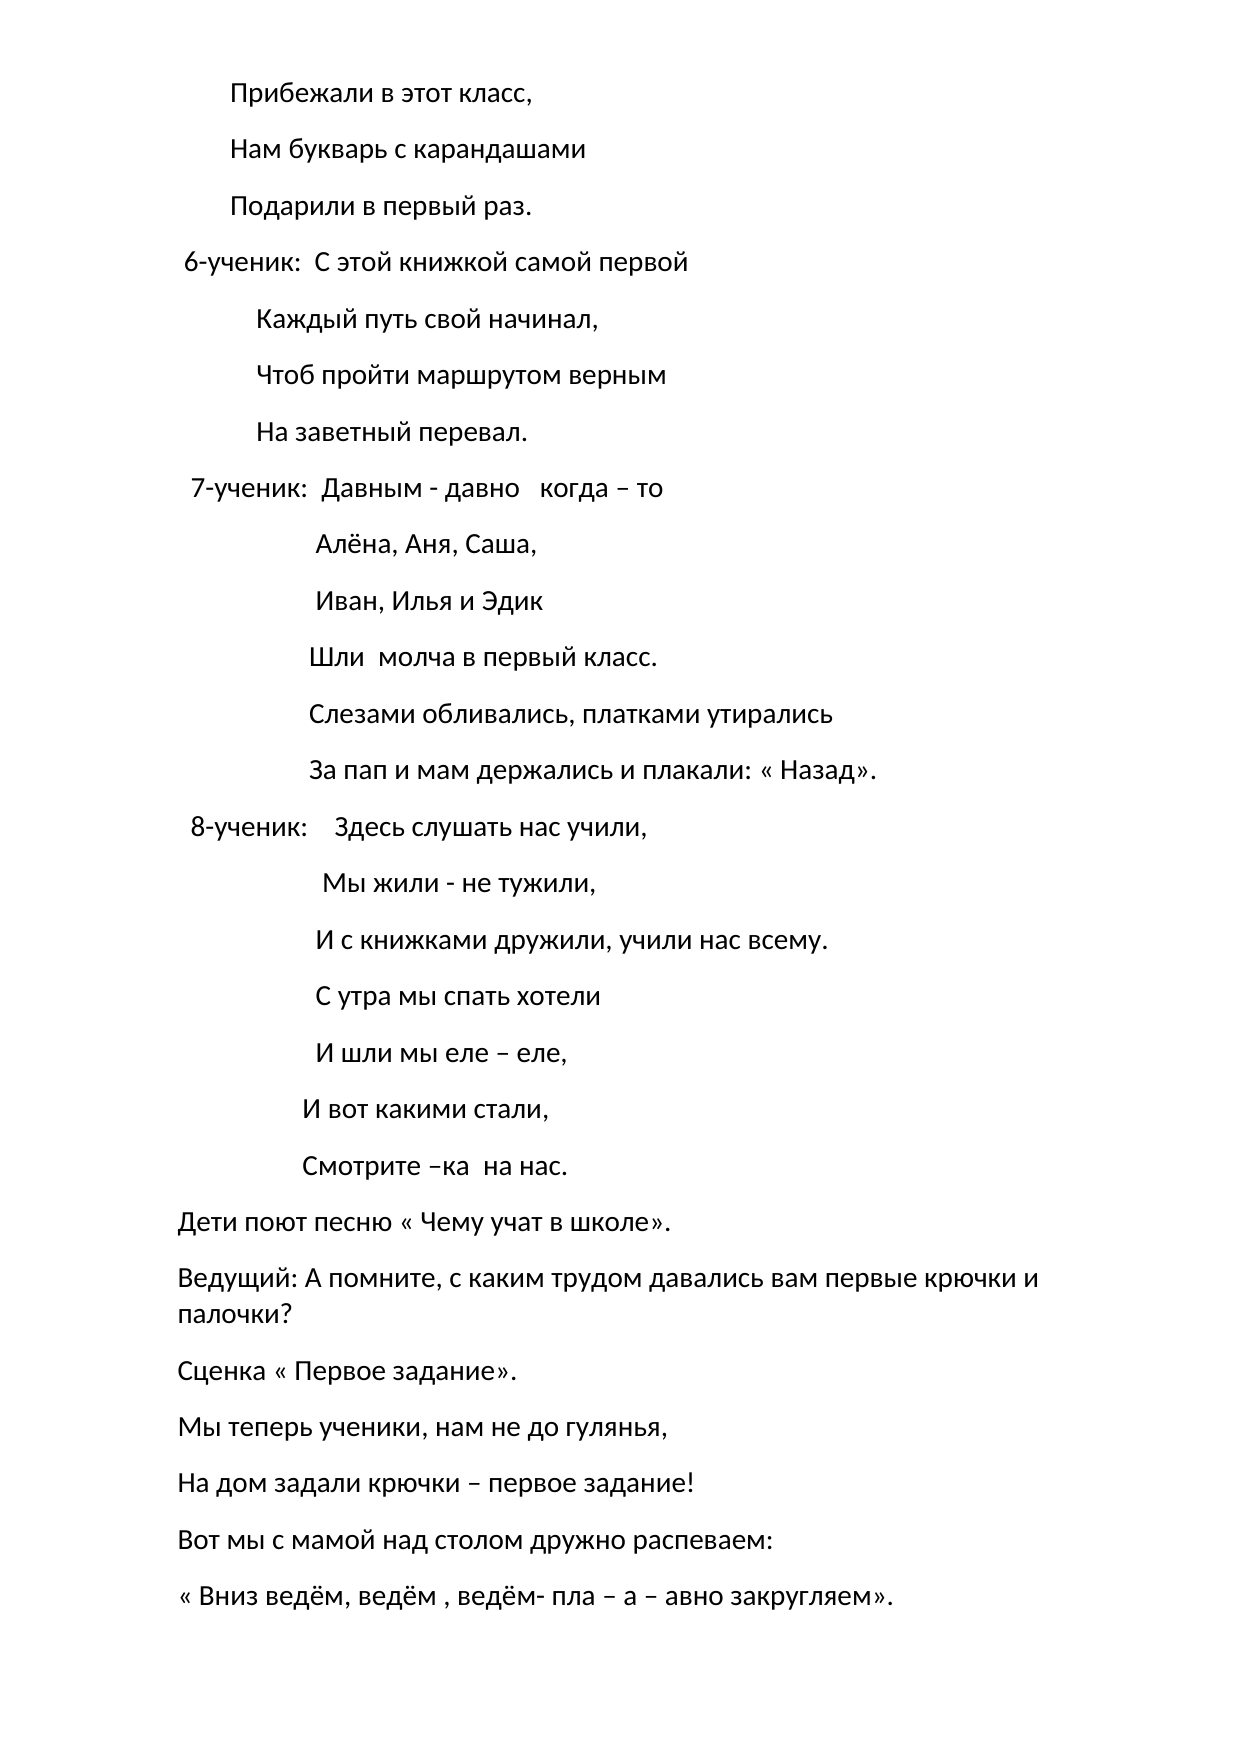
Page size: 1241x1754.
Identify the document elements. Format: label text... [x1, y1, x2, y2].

text На дом задали крючки – первое задание! [177, 1464, 1152, 1500]
text Каждый путь свой начинал, [177, 300, 1152, 335]
text Ведущий: А помните, с каким трудом давались вам первые крючки и палочки? [177, 1259, 1152, 1331]
text Нам букварь с карандашами [177, 130, 1152, 166]
text Вот мы с мамой над столом дружно распеваем: [177, 1521, 1152, 1557]
text На заветный перевал. [177, 413, 1152, 448]
text Чтоб пройти маршрутом верным [177, 356, 1152, 392]
text 7-ученик: Давным - давно когда – то [177, 469, 1152, 505]
text Иван, Илья и Эдик [177, 582, 1152, 618]
text Подарили в первый раз. [177, 187, 1152, 222]
text 8-ученик: Здесь слушать нас учили, [177, 808, 1152, 843]
text С утра мы спать хотели [177, 977, 1152, 1013]
text Алёна, Аня, Саша, [177, 526, 1152, 561]
text И с книжками дружили, учили нас всему. [177, 921, 1152, 956]
text Шли молча в первый класс. [177, 638, 1152, 674]
text Мы теперь ученики, нам не до гулянья, [177, 1408, 1152, 1444]
text « Вниз ведём, ведём , ведём- пла – а – авно закругляем». [177, 1577, 1152, 1613]
text Мы жили - не тужили, [177, 864, 1152, 900]
text И вот какими стали, [177, 1090, 1152, 1126]
text Прибежали в этот класс, [177, 74, 1152, 109]
text Сценка « Первое задание». [177, 1352, 1152, 1387]
text Слезами обливались, платками утирались [177, 695, 1152, 731]
text Смотрите –ка на нас. [177, 1147, 1152, 1182]
text За пап и мам держались и плакали: « Назад». [177, 751, 1152, 787]
text 6-ученик: С этой книжкой самой первой [177, 243, 1152, 279]
text И шли мы еле – еле, [177, 1034, 1152, 1069]
text Дети поют песню « Чему учат в школе». [177, 1203, 1152, 1239]
